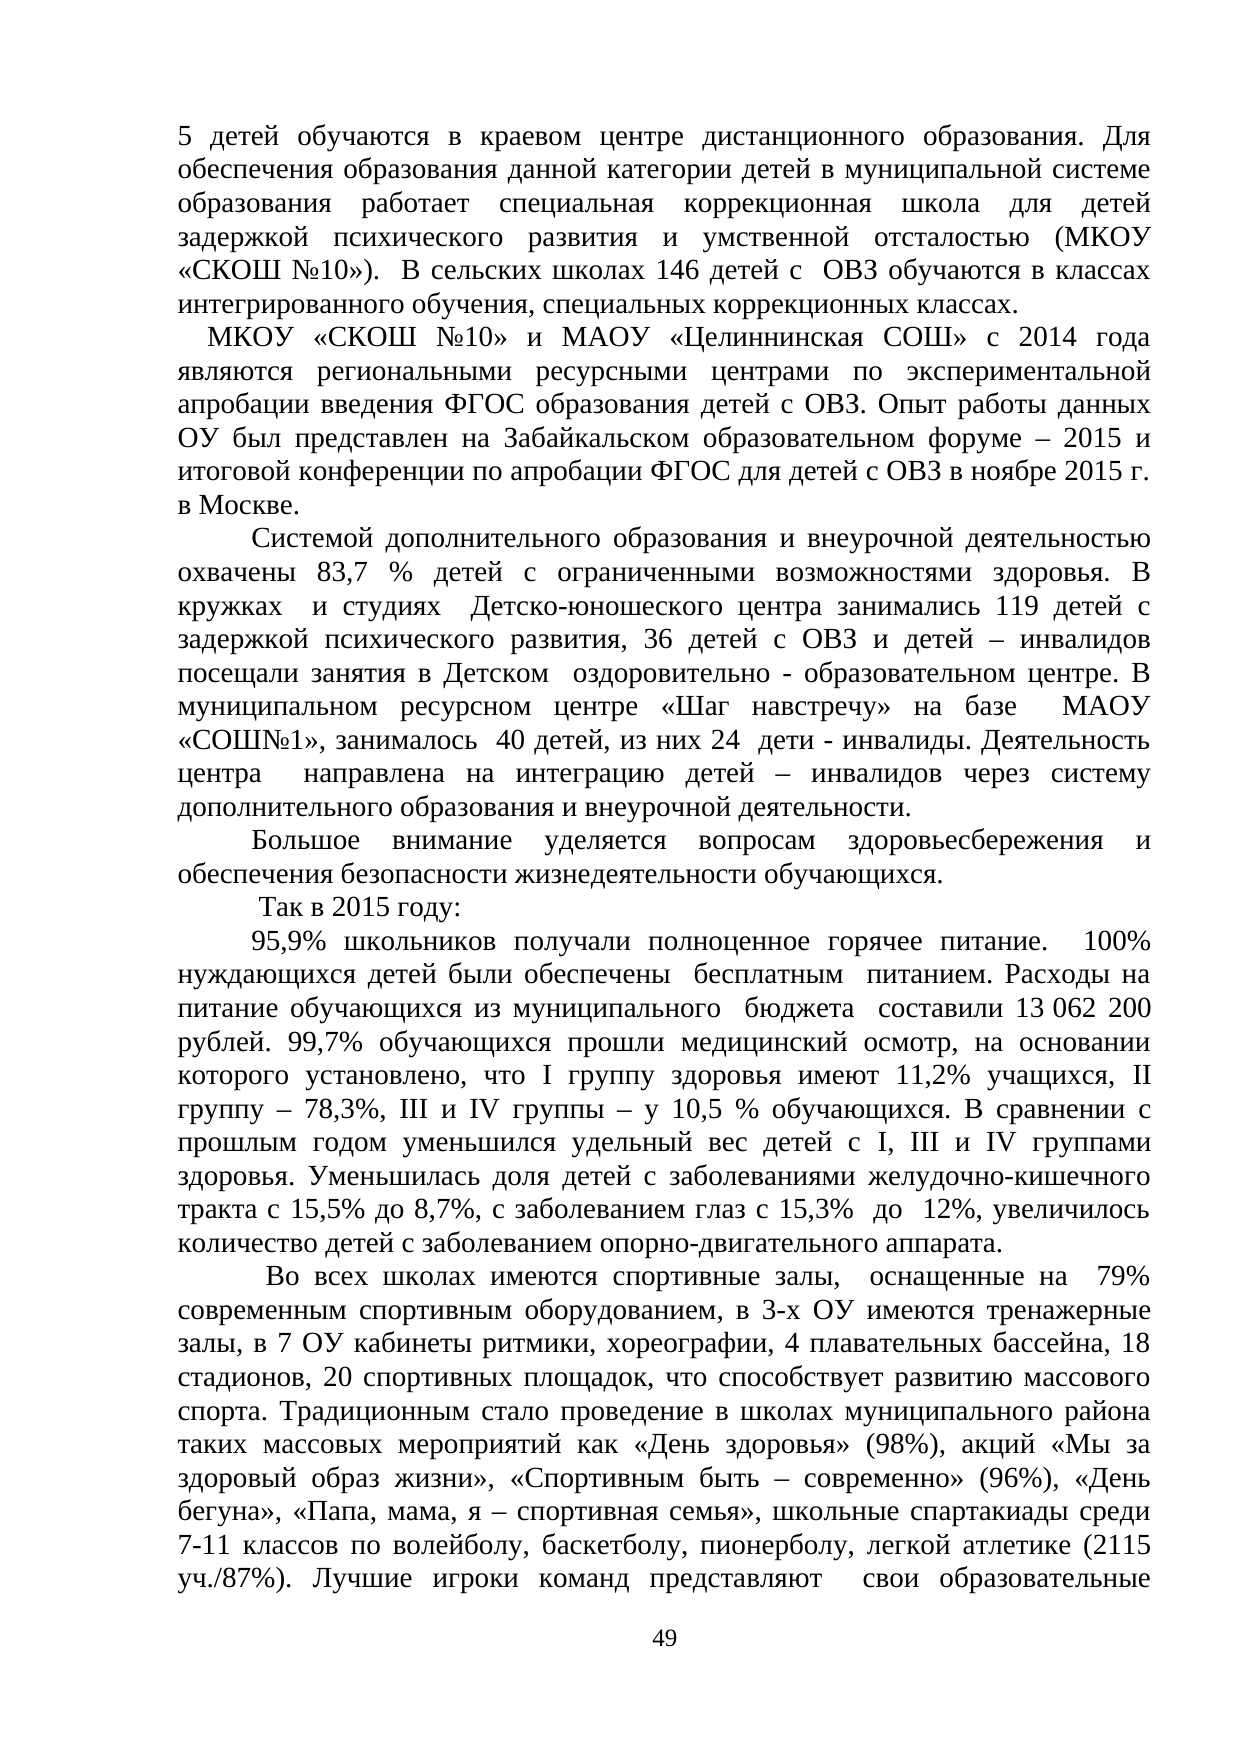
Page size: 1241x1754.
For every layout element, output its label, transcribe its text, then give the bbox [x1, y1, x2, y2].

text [177, 1258, 1152, 1594]
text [177, 118, 1152, 319]
text Так в 2015 году: [177, 889, 1152, 923]
text 95,9% школьников получали полноценное горячее питание. 100% нуждающихся детей были обеспечены бесплатным питанием. Расходы на питание обучающихся из муниципального бюджета составили 13 062 200 рублей. 99,7% обучающихся прошли медицинский осмотр, на основании которого установлено, что I группу здоровья имеют 11,2% учащихся, II группу – 78,3%, III и IV группы – у 10,5 % обучающихся. В сравнении с прошлым годом уменьшился удельный вес детей с I, III и IV группами здоровья. Уменьшилась доля детей с заболеваниями желудочно-кишечного тракта с 15,5% до 8,7%, с заболеванием глаз с 15,3% до 12%, увеличилось количество детей с заболеванием опорно-двигательного аппарата. [177, 923, 1152, 1258]
text Системой дополнительного образования и внеурочной деятельностью охвачены 83,7 % детей с ограниченными возможностями здоровья. В кружках и студиях Детско-юношеского центра занимались 119 детей с задержкой психического развития, 36 детей с ОВЗ и детей – инвалидов посещали занятия в Детском оздоровительно - образовательном центре. В муниципальном ресурсном центре «Шаг навстречу» на базе МАОУ «СОШ№1», занималось 40 детей, из них 24 дети - инвалиды. Деятельность центра направлена на интеграцию детей – инвалидов через систему дополнительного образования и внеурочной деятельности. [177, 521, 1152, 822]
text МКОУ «СКОШ №10» и МАОУ «Целиннинская СОШ» с 2014 года являются региональными ресурсными центрами по экспериментальной апробации введения ФГОС образования детей с ОВЗ. Опыт работы данных ОУ был представлен на Забайкальском образовательном форуме – 2015 и итоговой конференции по апробации ФГОС для детей с ОВЗ в ноябре 2015 г. в Москве. [177, 319, 1152, 521]
text Большое внимание уделяется вопросам здоровьесбережения и обеспечения безопасности жизнедеятельности обучающихся. [177, 822, 1152, 889]
